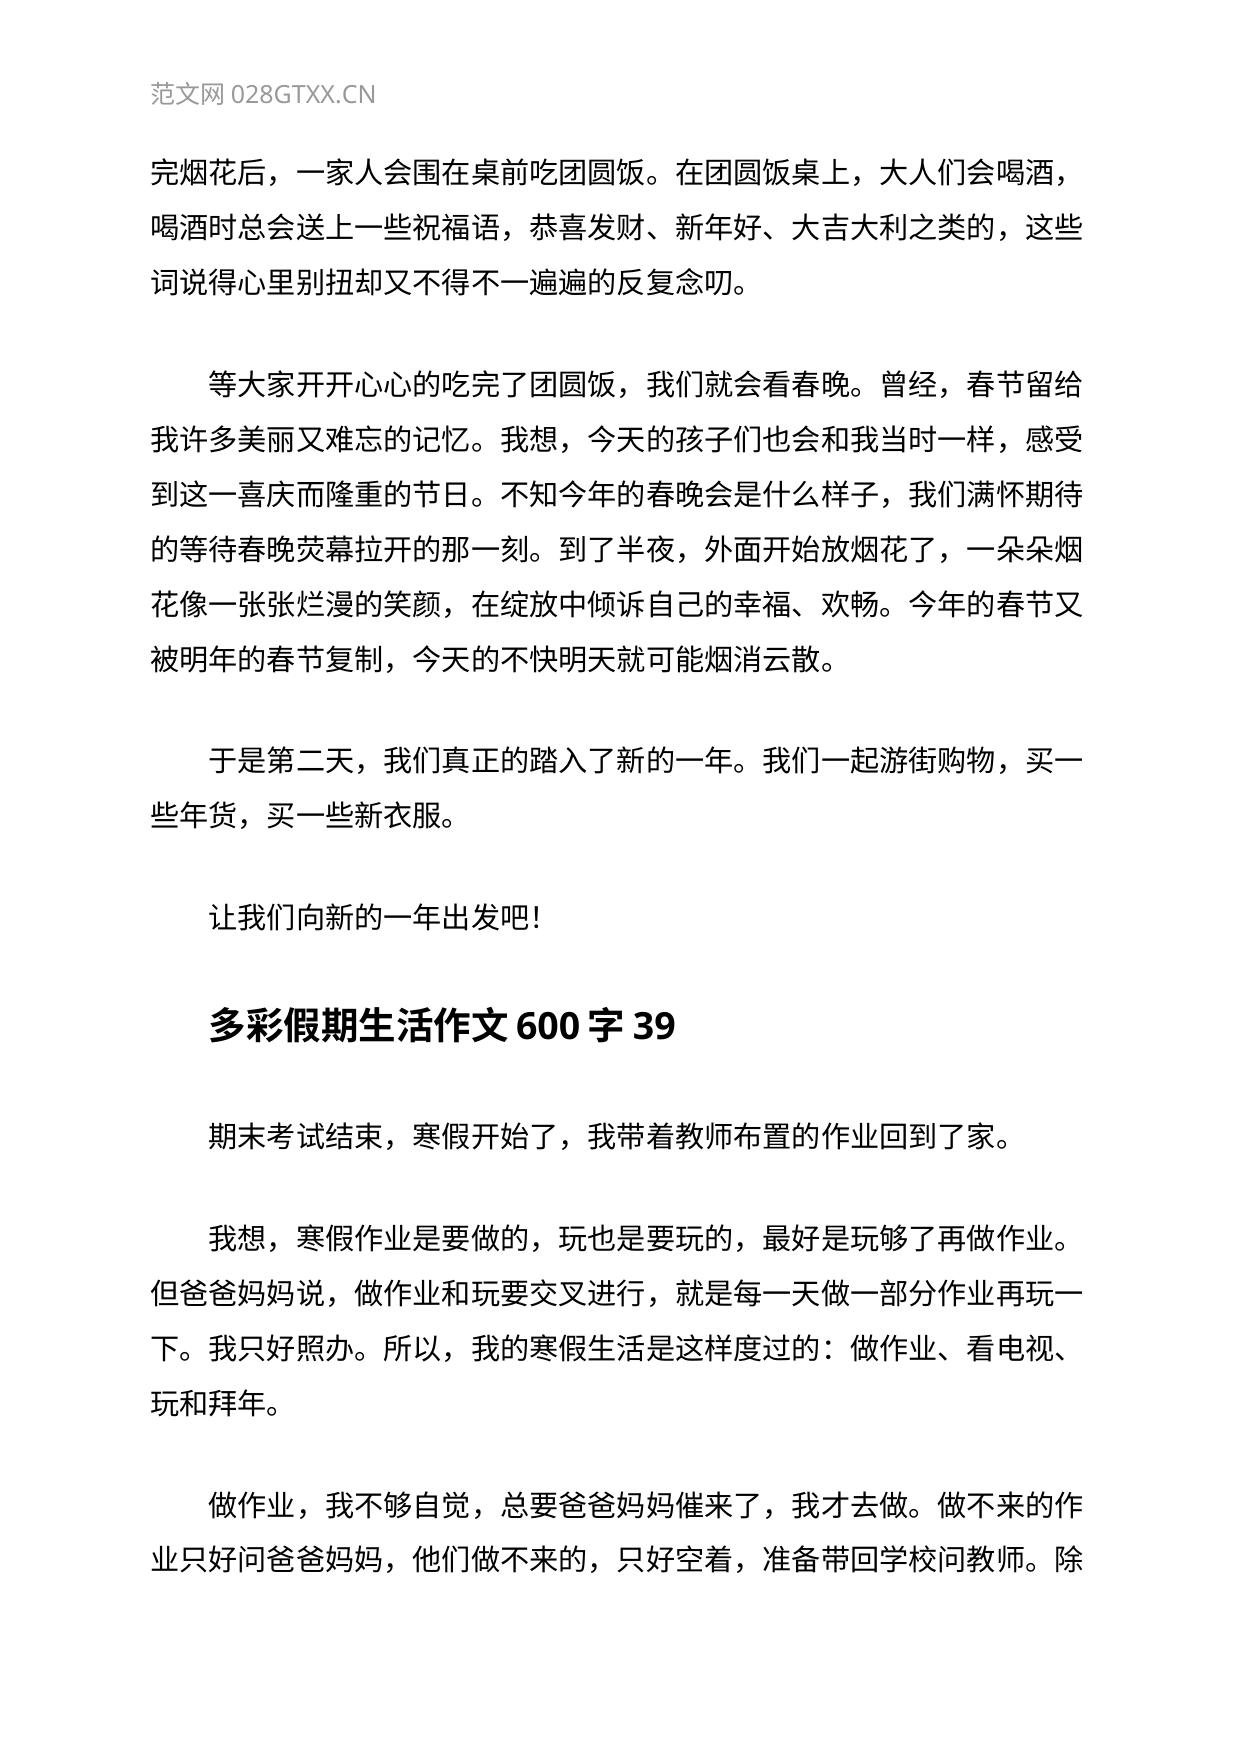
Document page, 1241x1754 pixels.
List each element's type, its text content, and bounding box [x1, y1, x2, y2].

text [150, 1482, 1090, 1579]
text 于是第二天，我们真正的踏入了新的一年。我们一起游街购物，买一些年货，买一些新衣服。 [150, 738, 1090, 835]
text 期末考试结束，寒假开始了，我带着教师布置的作业回到了家。 [150, 1114, 1090, 1156]
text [150, 150, 1090, 302]
text 我想，寒假作业是要做的，玩也是要玩的，最好是玩够了再做作业。但爸爸妈妈说，做作业和玩要交叉进行，就是每一天做一部分作业再玩一下。我只好照办。所以，我的寒假生活是这样度过的：做作业、看电视、玩和拜年。 [150, 1216, 1090, 1423]
text 让我们向新的一年出发吧！ [150, 894, 1090, 937]
text 多彩假期生活作文600字39 [150, 996, 1090, 1051]
text 等大家开开心心的吃完了团圆饭，我们就会看春晚。曾经，春节留给我许多美丽又难忘的记忆。我想，今天的孩子们也会和我当时一样，感受到这一喜庆而隆重的节日。不知今年的春晚会是什么样子，我们满怀期待的等待春晚荧幕拉开的那一刻。到了半夜，外面开始放烟花了，一朵朵烟花像一张张烂漫的笑颜，在绽放中倾诉自己的幸福、欢畅。今年的春节又被明年的春节复制，今天的不快明天就可能烟消云散。 [150, 362, 1090, 678]
